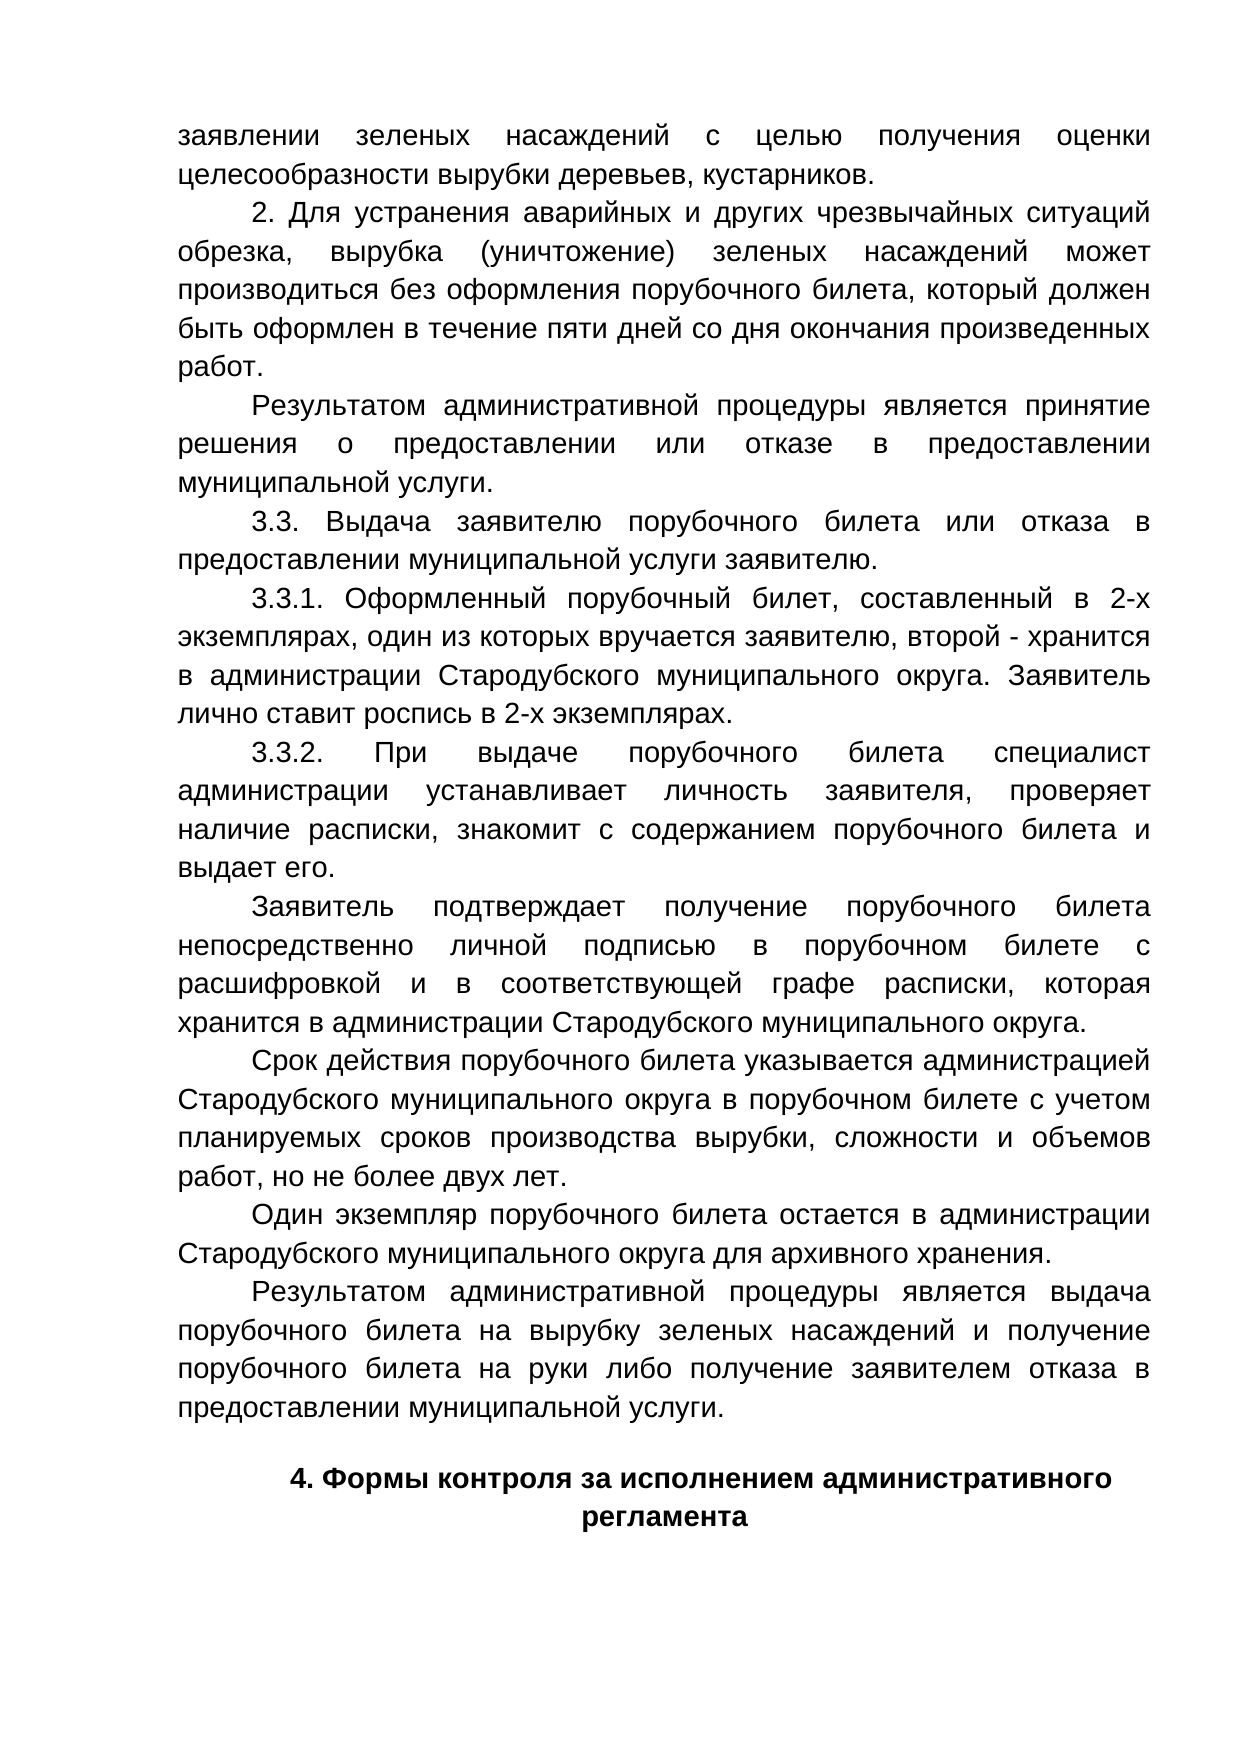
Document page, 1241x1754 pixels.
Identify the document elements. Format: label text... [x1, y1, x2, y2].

text 3.3.2. При выдаче порубочного билета специалист администрации устанавливает личность заявителя, проверяет наличие расписки, знакомит с содержанием порубочного билета и выдает его. [177, 735, 1152, 884]
text 3.3.1. Оформленный порубочный билет, составленный в 2-х экземплярах, один из которых вручается заявителю, второй - хранится в администрации Стародубского муниципального округа. Заявитель лично ставит роспись в 2-х экземплярах. [177, 581, 1152, 730]
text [177, 118, 1152, 190]
text 3.3. Выдача заявителю порубочного билета или отказа в предоставлении муниципальной услуги заявителю. [177, 503, 1152, 576]
text Результатом административной процедуры является выдача порубочного билета на вырубку зеленых насаждений и получение порубочного билета на руки либо получение заявителем отказа в предоставлении муниципальной услуги. [177, 1274, 1152, 1423]
text Результатом административной процедуры является принятие решения о предоставлении или отказе в предоставлении муниципальной услуги. [177, 388, 1152, 498]
text 2. Для устранения аварийных и других чрезвычайных ситуаций обрезка, вырубка (уничтожение) зеленых насаждений может производиться без оформления порубочного билета, который должен быть оформлен в течение пяти дней со дня окончания произведенных работ. [177, 195, 1152, 383]
text Срок действия порубочного билета указывается администрацией Стародубского муниципального округа в порубочном билете с учетом планируемых сроков производства вырубки, сложности и объемов работ, но не более двух лет. [177, 1043, 1152, 1192]
text 4. Формы контроля за исполнением административного регламента [177, 1461, 1152, 1533]
text Один экземпляр порубочного билета остается в администрации Стародубского муниципального округа для архивного хранения. [177, 1197, 1152, 1269]
text Заявитель подтверждает получение порубочного билета непосредственно личной подписью в порубочном билете с расшифровкой и в соответствующей графе расписки, которая хранится в администрации Стародубского муниципального округа. [177, 889, 1152, 1038]
